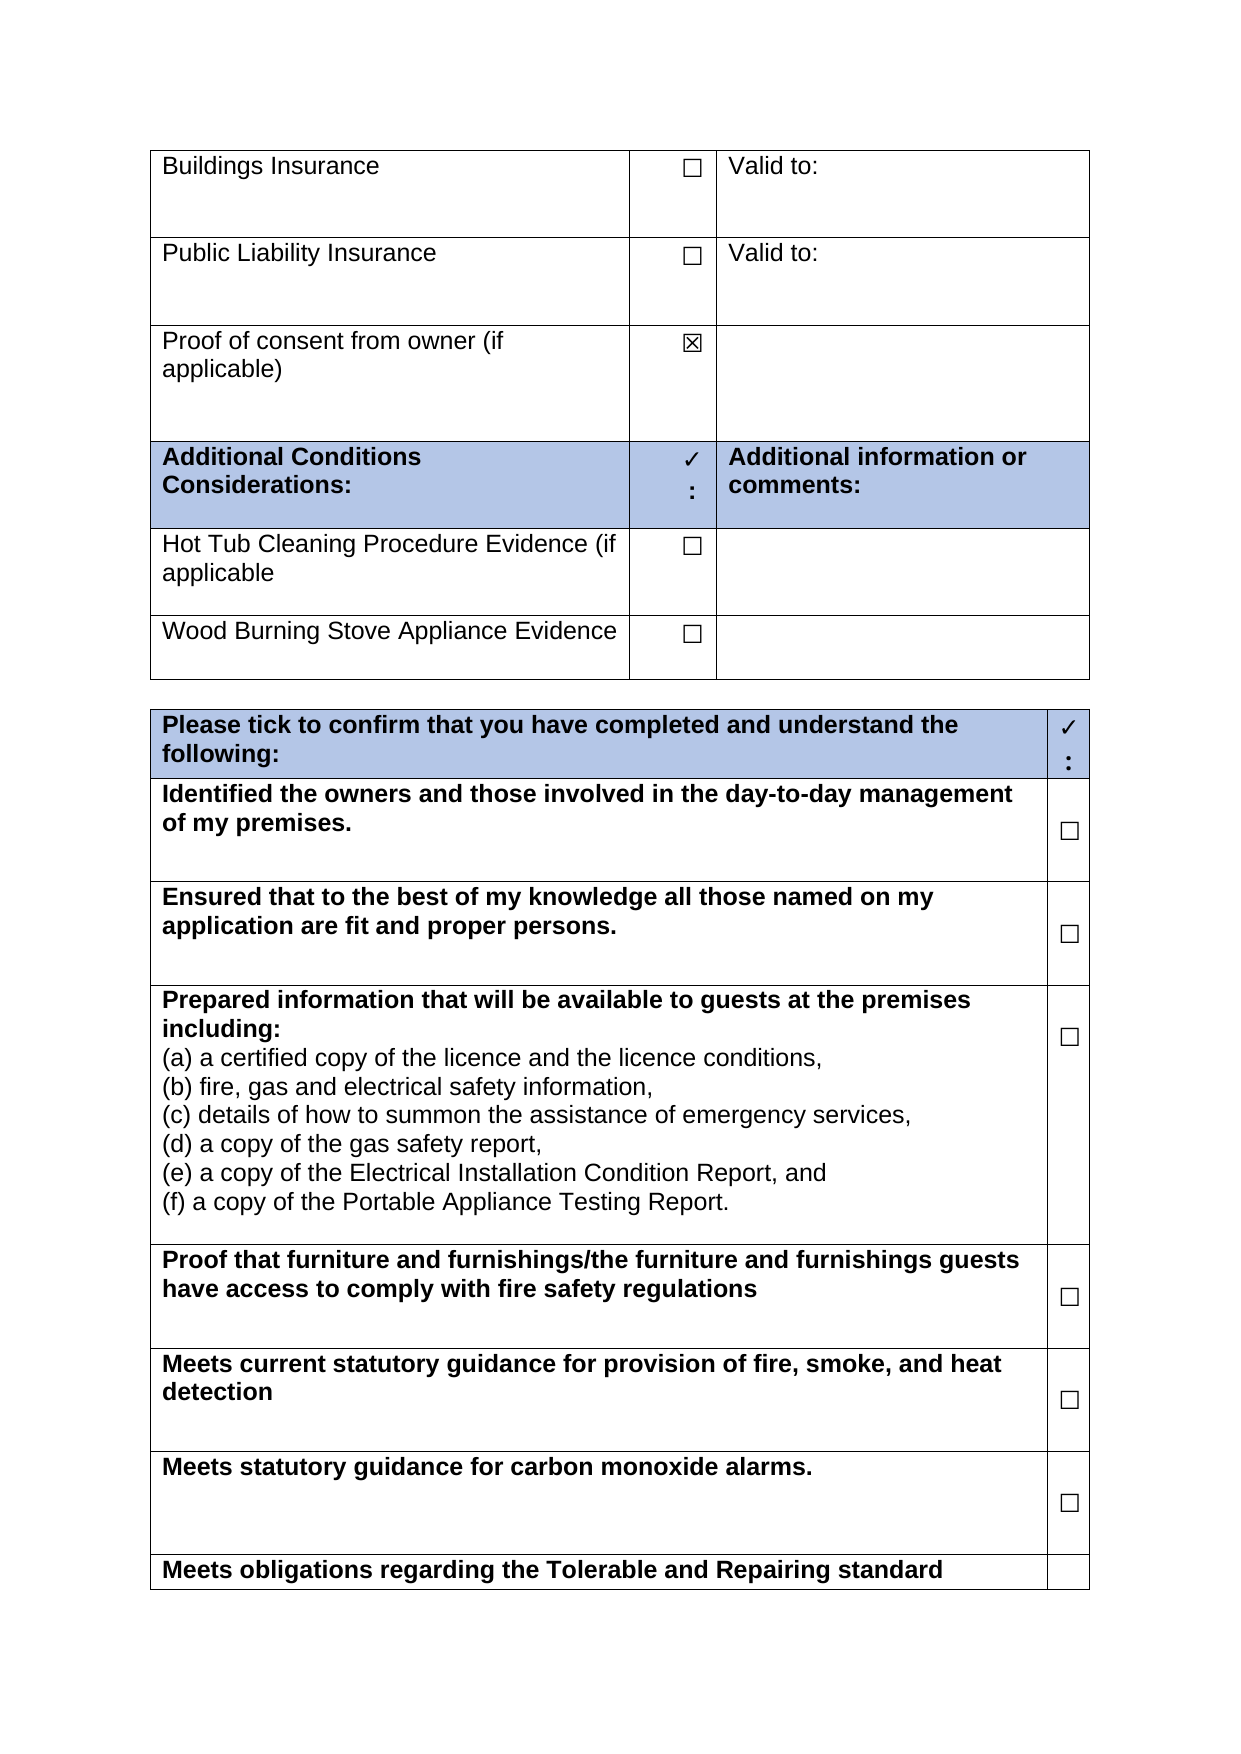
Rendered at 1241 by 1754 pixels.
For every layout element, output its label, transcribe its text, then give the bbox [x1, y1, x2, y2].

table_cell Public Liability Insurance [151, 238, 629, 324]
table_cell Meets current statutory guidance for provision of fire, smoke, and heat detection [151, 1349, 1047, 1451]
table_cell [717, 529, 1089, 615]
table_cell [1048, 986, 1089, 1244]
table_cell ✓: [630, 442, 716, 528]
table_cell [1048, 1452, 1089, 1554]
table_header Please tick to confirm that you have completed and understand the following: [151, 710, 1047, 778]
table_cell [151, 1555, 1047, 1589]
table_cell [717, 326, 1089, 441]
table_cell [630, 151, 716, 237]
table_cell Meets statutory guidance for carbon monoxide alarms. [151, 1452, 1047, 1554]
table_cell Valid to: [717, 151, 1089, 237]
table_cell [630, 326, 716, 441]
table_cell Proof that furniture and furnishings/the furniture and furnishings guests have access to comply with fire safety regulations [151, 1245, 1047, 1347]
table_cell Additional Conditions Considerations: [151, 442, 629, 528]
table_cell Hot Tub Cleaning Procedure Evidence (if applicable [151, 529, 629, 615]
table_cell [717, 616, 1089, 679]
table_cell Valid to: [717, 238, 1089, 324]
table_cell [1048, 1555, 1089, 1589]
table_header ✓: [1048, 710, 1089, 778]
table_cell Prepared information that will be available to guests at the premises including: (a) a certified copy of the licence and the licence conditions, (b) fire, gas and electrical safety information, (c) details of how to summon the assistance of emergency services, (d) a copy of the gas safety report, (e) a copy of the Electrical Installation Condition Report, and (f) a copy of the Portable Appliance Testing Report. [151, 986, 1047, 1244]
table_cell Proof of consent from owner (if applicable) [151, 326, 629, 441]
table_cell Additional information or comments: [717, 442, 1089, 528]
table_cell Identified the owners and those involved in the day-to-day management of my premises. [151, 779, 1047, 881]
table_cell ☐ [630, 616, 716, 679]
table_cell [1048, 779, 1089, 881]
table_cell Ensured that to the best of my knowledge all those named on my application are fit and proper persons. [151, 882, 1047, 984]
table_cell [630, 238, 716, 324]
table_cell ☐ [630, 529, 716, 615]
table_cell Buildings Insurance [151, 151, 629, 237]
table_cell [1048, 1349, 1089, 1451]
table_cell [1048, 1245, 1089, 1347]
table_cell Wood Burning Stove Appliance Evidence [151, 616, 629, 679]
table_cell [1048, 882, 1089, 984]
